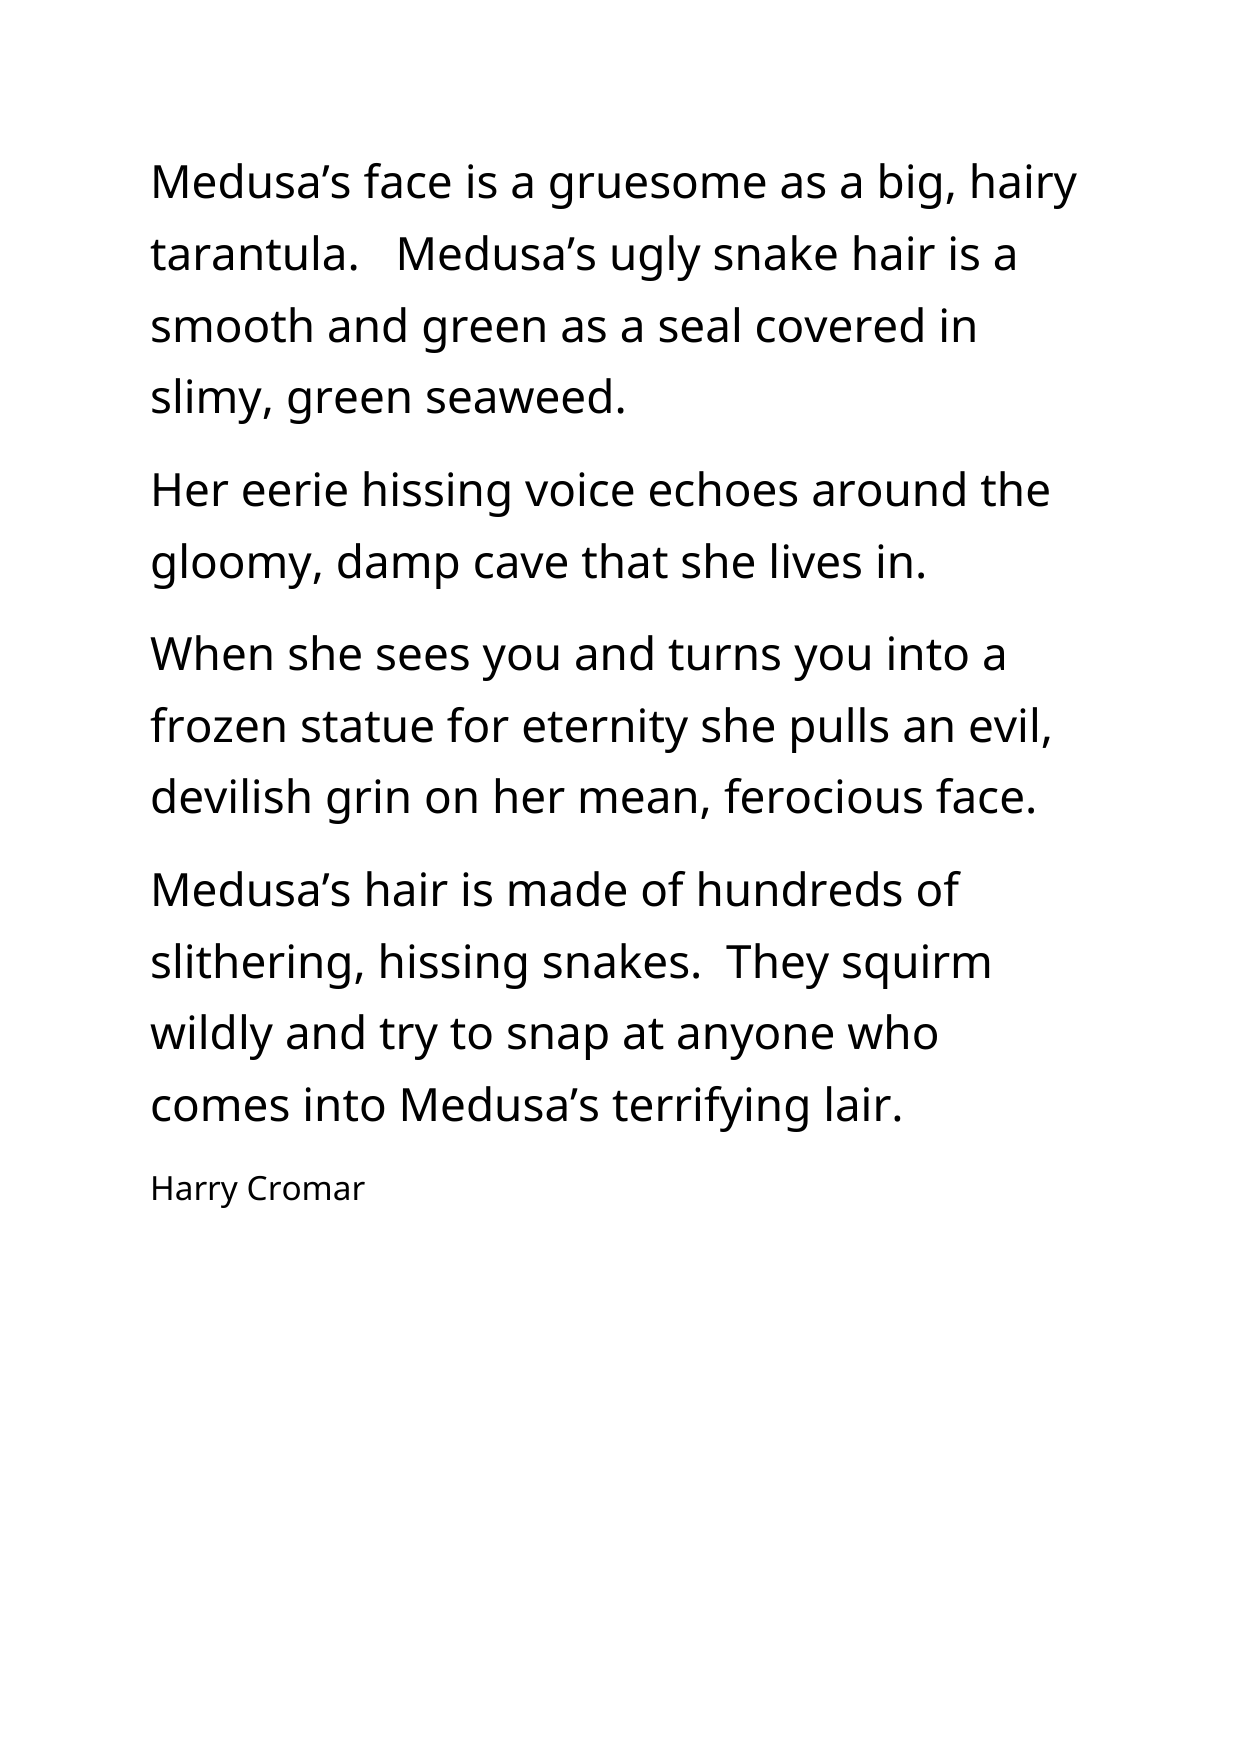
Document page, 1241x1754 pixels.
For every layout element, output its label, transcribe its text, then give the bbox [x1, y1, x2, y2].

text When she sees you and turns you into a frozen statue for eternity she pulls an evil, devilish grin on her mean, ferocious face. [150, 622, 1090, 827]
text Her eerie hissing voice echoes around the gloomy, damp cave that she lives in. [150, 457, 1090, 592]
text Harry Cromar [150, 1165, 1090, 1210]
text Medusa’s hair is made of hundreds of slithering, hissing snakes. They squirm wildly and try to snap at anyone who comes into Medusa’s terrifying lair. [150, 857, 1090, 1135]
text Medusa’s face is a gruesome as a big, hairy tarantula. Medusa’s ugly snake hair is a smooth and green as a seal covered in slimy, green seaweed. [150, 150, 1090, 427]
